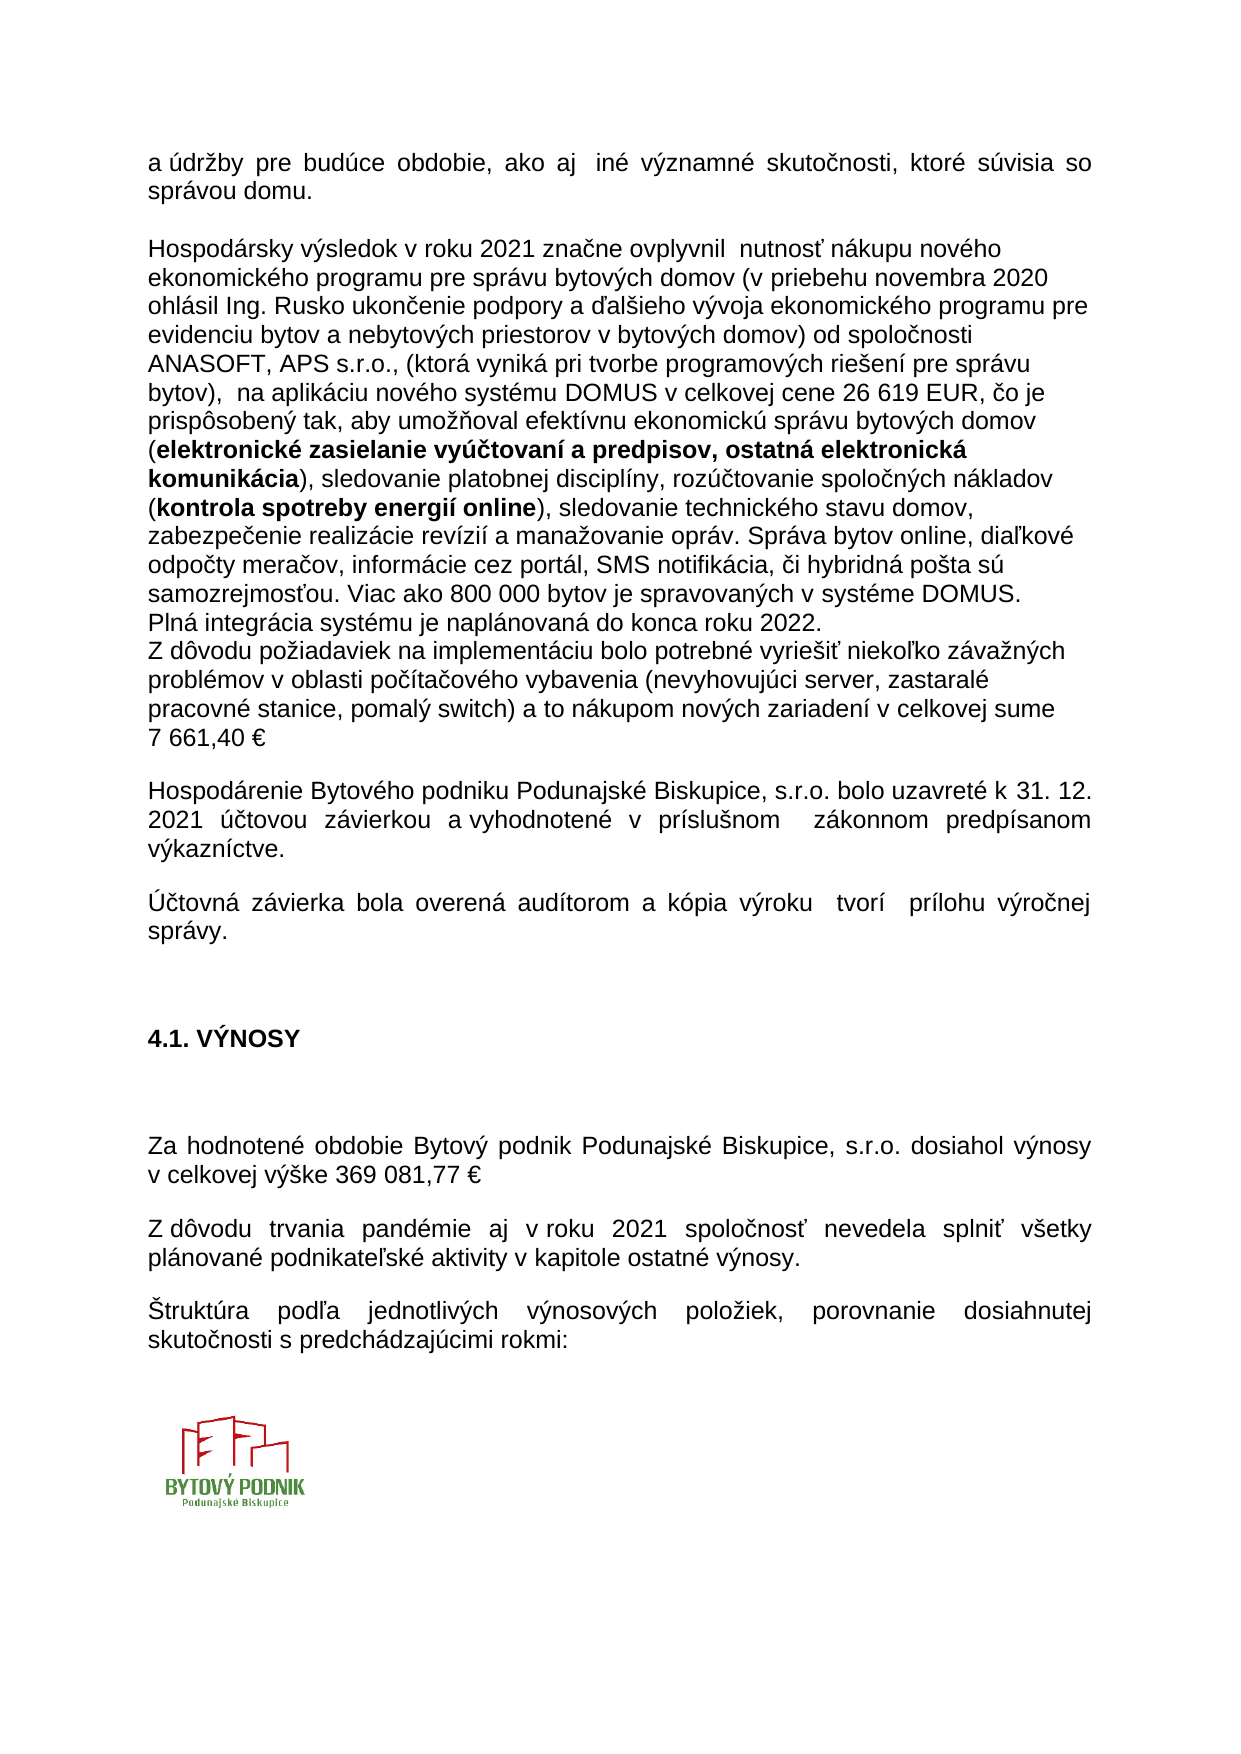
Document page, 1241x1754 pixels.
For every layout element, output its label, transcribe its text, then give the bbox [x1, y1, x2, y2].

text Z dôvodu trvania pandémie aj v roku 2021 spoločnosť nevedela splniť všetky plánované podnikateľské aktivity v kapitole ostatné výnosy. [148, 1214, 1093, 1271]
text Hospodársky výsledok v roku 2021 značne ovplyvnil nutnosť nákupu nového ekonomického programu pre správu bytových domov (v priebehu novembra 2020 [148, 234, 1093, 291]
text a údržby pre budúce obdobie, ako aj iné významné skutočnosti, ktoré súvisia so správou domu. [148, 148, 1093, 205]
picture [147, 1407, 321, 1514]
text Za hodnotené obdobie Bytový podnik Podunajské Biskupice, s.r.o. dosiahol výnosy v celkovej výške 369 081,77 € [148, 1131, 1093, 1189]
text ohlásil Ing. Rusko ukončenie podpory a ďalšieho vývoja ekonomického programu pre evidenciu bytov a nebytových priestorov v bytových domov) od spoločnosti ANASOFT, APS s.r.o., (ktorá vyniká pri tvorbe programových riešení pre správu bytov), na aplikáciu nového systému DOMUS v celkovej cene 26 619 EUR, čo je prispôsobený tak, aby umožňoval efektívnu ekonomickú správu bytových domov (elektronické zasielanie vyúčtovaní a predpisov, ostatná elektronická komunikácia), sledovanie platobnej disciplíny, rozúčtovanie spoločných nákladov (kontrola spotreby energií online), sledovanie technického stavu domov, zabezpečenie realizácie revízií a manažovanie opráv. Správa bytov online, diaľkové odpočty meračov, informácie cez portál, SMS notifikácia, či hybridná pošta sú samozrejmosťou. Viac ako 800 000 bytov je spravovaných v systéme DOMUS. [148, 291, 1093, 608]
text Štruktúra podľa jednotlivých výnosových položiek, porovnanie dosiahnutej skutočnosti s predchádzajúcimi rokmi: [148, 1296, 1093, 1354]
text Hospodárenie Bytového podniku Podunajské Biskupice, s.r.o. bolo uzavreté k 31. 12. 2021 účtovou závierkou a vyhodnotené v príslušnom zákonnom predpísanom výkazníctve. [148, 776, 1093, 863]
text Účtovná závierka bola overená audítorom a kópia výroku tvorí prílohu výročnej správy. [148, 888, 1093, 945]
text 4.1. VÝNOSY [148, 1024, 1093, 1053]
text Plná integrácia systému je naplánovaná do konca roku 2022. [148, 608, 1093, 636]
text Z dôvodu požiadaviek na implementáciu bolo potrebné vyriešiť niekoľko závažných problémov v oblasti počítačového vybavenia (nevyhovujúci server, zastaralé pracovné stanice, pomalý switch) a to nákupom nových zariadení v celkovej sume 7 661,40 € [148, 636, 1093, 751]
